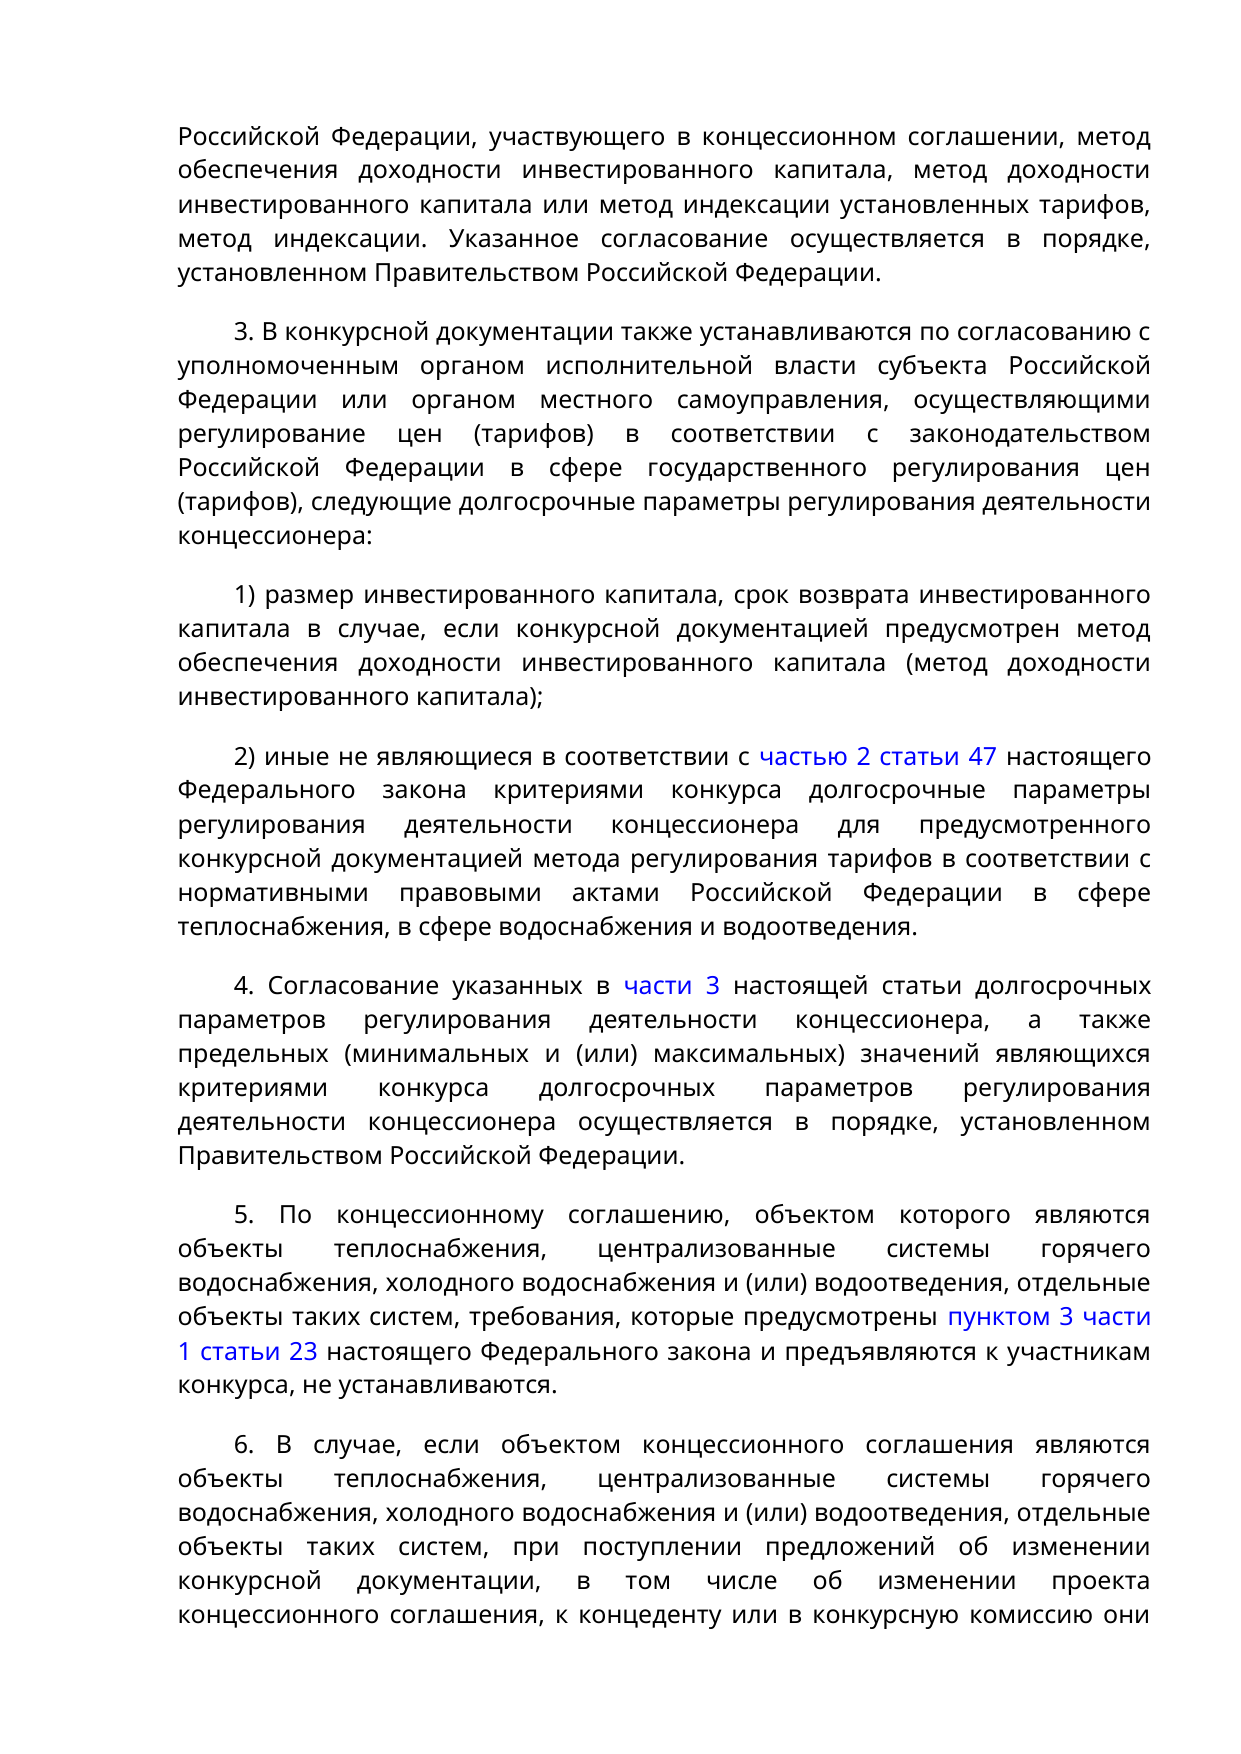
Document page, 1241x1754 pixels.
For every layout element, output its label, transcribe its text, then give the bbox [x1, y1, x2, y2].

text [177, 118, 1152, 288]
text 1) размер инвестированного капитала, срок возврата инвестированного капитала в случае, если конкурсной документацией предусмотрен метод обеспечения доходности инвестированного капитала (метод доходности инвестированного капитала); [177, 577, 1152, 713]
text 5. По концессионному соглашению, объектом которого являются объекты теплоснабжения, централизованные системы горячего водоснабжения, холодного водоснабжения и (или) водоотведения, отдельные объекты таких систем, требования, которые предусмотрены пунктом 3 части 1 статьи 23 настоящего Федерального закона и предъявляются к участникам конкурса, не устанавливаются. [177, 1197, 1152, 1401]
text 2) иные не являющиеся в соответствии с частью 2 статьи 47 настоящего Федерального закона критериями конкурса долгосрочные параметры регулирования деятельности концессионера для предусмотренного конкурсной документацией метода регулирования тарифов в соответствии с нормативными правовыми актами Российской Федерации в сфере теплоснабжения, в сфере водоснабжения и водоотведения. [177, 738, 1152, 942]
text 3. В конкурсной документации также устанавливаются по согласованию с уполномоченным органом исполнительной власти субъекта Российской Федерации или органом местного самоуправления, осуществляющими регулирование цен (тарифов) в соответствии с законодательством Российской Федерации в сфере государственного регулирования цен (тарифов), следующие долгосрочные параметры регулирования деятельности концессионера: [177, 313, 1152, 552]
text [177, 1426, 1152, 1631]
text 4. Согласование указанных в части 3 настоящей статьи долгосрочных параметров регулирования деятельности концессионера, а также предельных (минимальных и (или) максимальных) значений являющихся критериями конкурса долгосрочных параметров регулирования деятельности концессионера осуществляется в порядке, установленном Правительством Российской Федерации. [177, 967, 1152, 1172]
